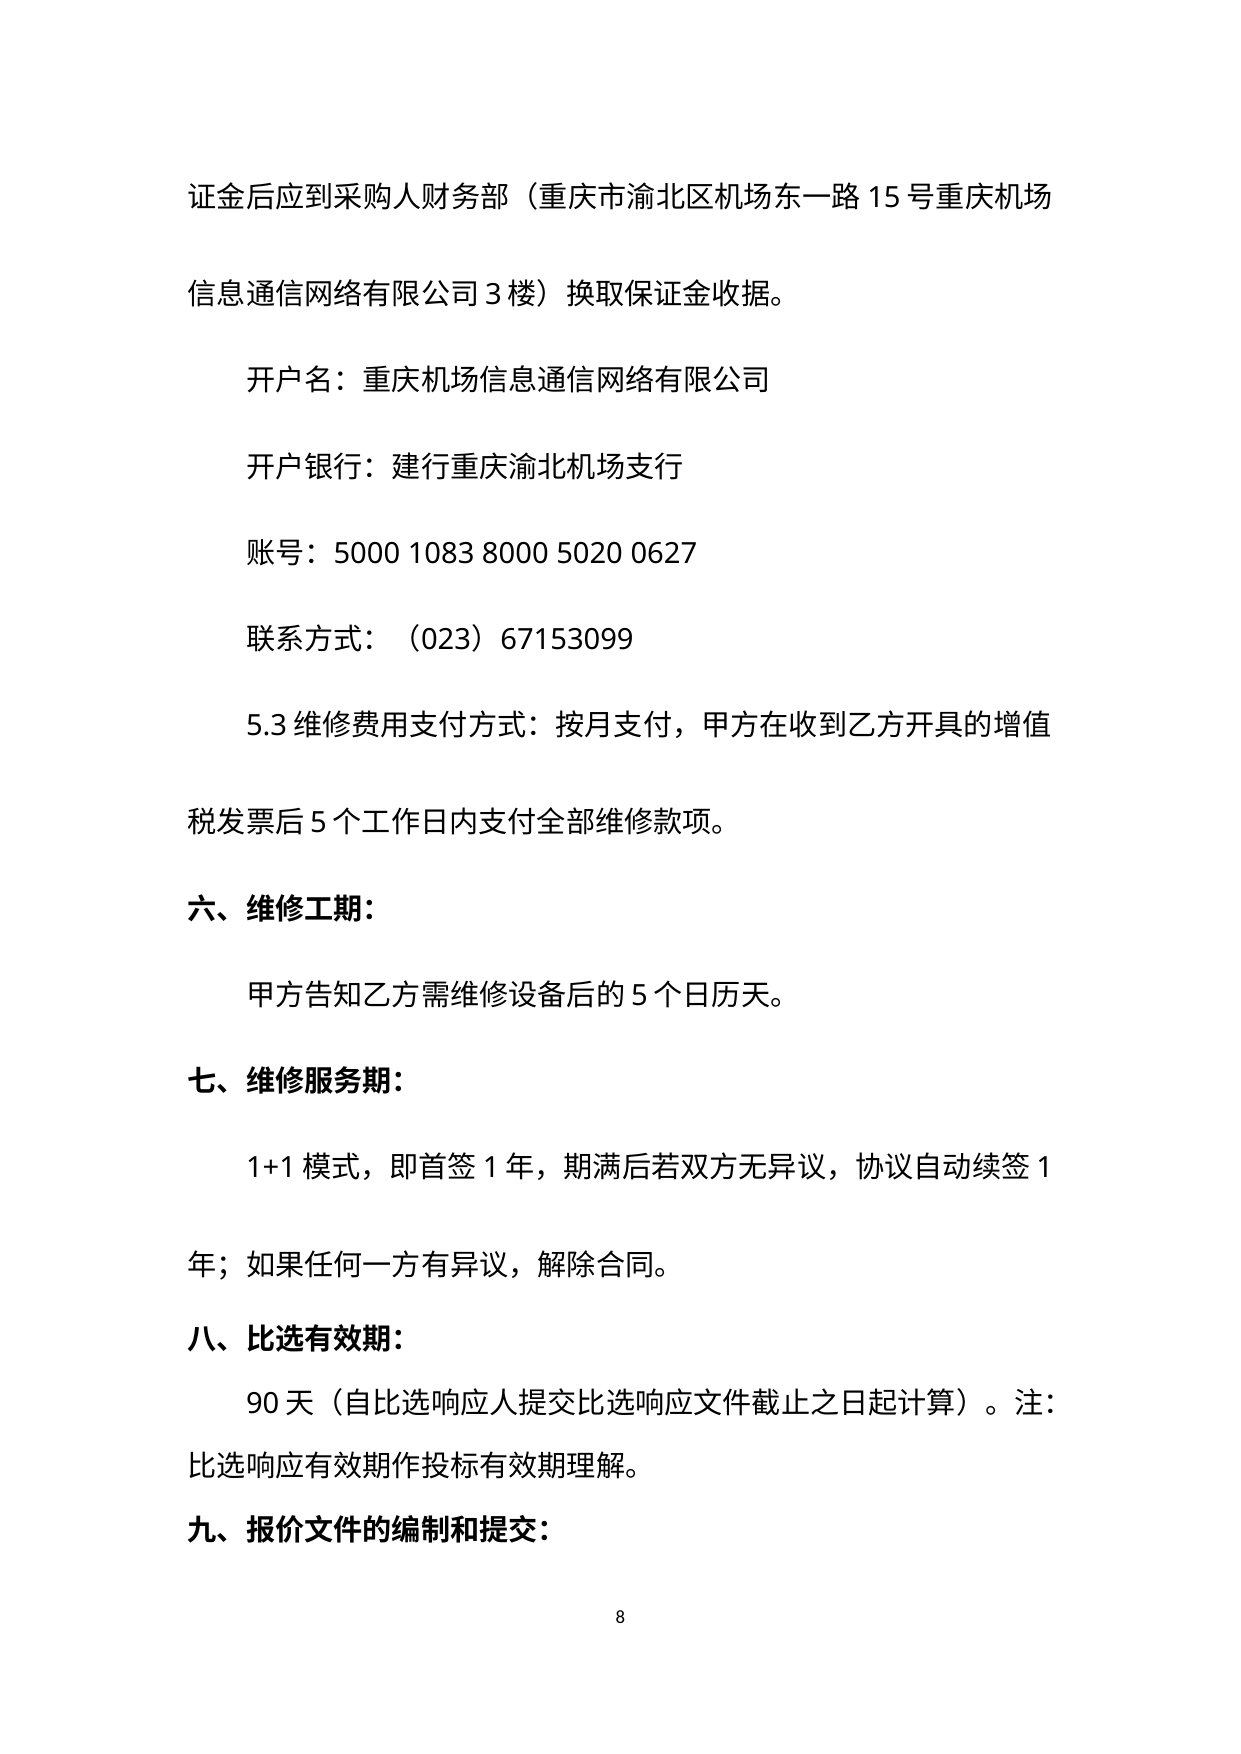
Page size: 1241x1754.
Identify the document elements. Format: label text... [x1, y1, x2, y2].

text 六、维修工期： [187, 874, 1053, 939]
text 八、比选有效期： [187, 1316, 1053, 1358]
text 开户名：重庆机场信息通信网络有限公司 [187, 346, 1053, 411]
text 5.3维修费用支付方式：按月支付，甲方在收到乙方开具的增值税发票后5个工作日内支付全部维修款项。 [187, 690, 1053, 853]
text 90天（自比选响应人提交比选响应文件截止之日起计算）。注：比选响应有效期作投标有效期理解。 [187, 1379, 1053, 1485]
text 1+1模式，即首签1年，期满后若双方无异议，协议自动续签1年；如果任何一方有异议，解除合同。 [187, 1132, 1053, 1295]
text 联系方式：（023）67153099 [187, 604, 1053, 669]
text 账号：5000 1083 8000 5020 0627 [187, 518, 1053, 583]
list 维修服务期： [187, 1046, 1053, 1111]
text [187, 162, 1053, 324]
text 九、报价文件的编制和提交： [187, 1506, 1053, 1549]
text 甲方告知乙方需维修设备后的5个日历天。 [187, 960, 1053, 1025]
text 开户银行：建行重庆渝北机场支行 [187, 432, 1053, 497]
